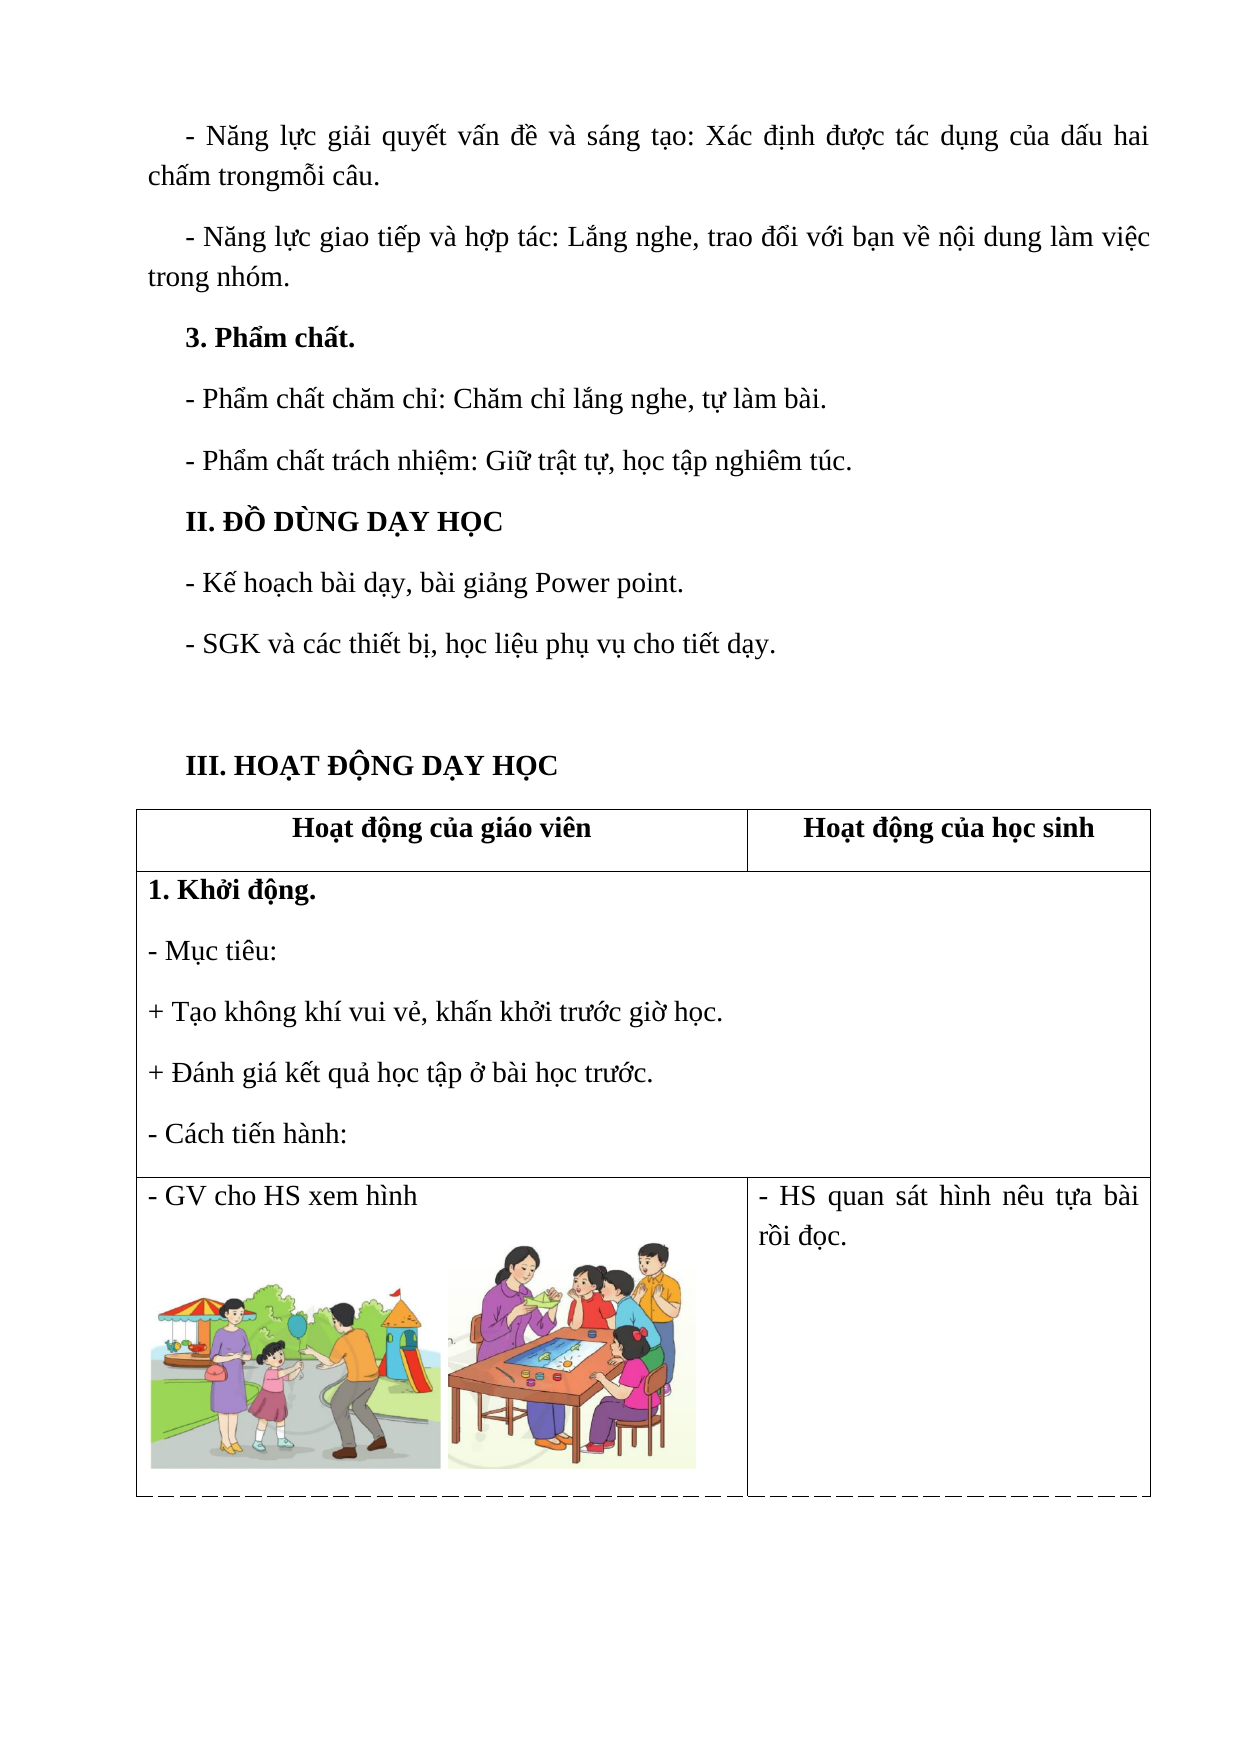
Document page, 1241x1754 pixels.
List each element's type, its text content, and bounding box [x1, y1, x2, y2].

text - Năng lực giao tiếp và hợp tác: Lắng nghe, trao đổi với bạn về nội dung làm việc trong nhóm. [148, 219, 1152, 293]
text - Phẩm chất trách nhiệm: Giữ trật tự, học tập nghiêm túc. [148, 443, 1152, 476]
text - SGK và các thiết bị, học liệu phụ vụ cho tiết dạy. [148, 626, 1152, 659]
text 3. Phẩm chất. [148, 321, 1152, 354]
text III. HOẠT ĐỘNG DẠY HỌC [148, 748, 1152, 781]
text - Phẩm chất chăm chỉ: Chăm chỉ lắng nghe, tự làm bài. [148, 382, 1152, 415]
picture [448, 1239, 697, 1469]
text - Kế hoạch bài dạy, bài giảng Power point. [148, 565, 1152, 598]
picture [147, 1279, 441, 1469]
table_header Hoạt động của giáo viên [137, 810, 747, 871]
text II. ĐỒ DÙNG DẠY HỌC [148, 504, 1152, 537]
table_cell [137, 1178, 747, 1496]
table_header Hoạt động của học sinh [748, 810, 1150, 871]
table_cell 1. Khởi động. - Mục tiêu: + Tạo không khí vui vẻ, khấn khởi trước giờ học. + Đánh giá kết quả học tập ở bài học trước. - Cách tiến hành: [137, 872, 1150, 1177]
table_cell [748, 1178, 1150, 1496]
text - Năng lực giải quyết vấn đề và sáng tạo: Xác định được tác dụng của dấu hai chấm trongmỗi câu. [148, 118, 1152, 192]
